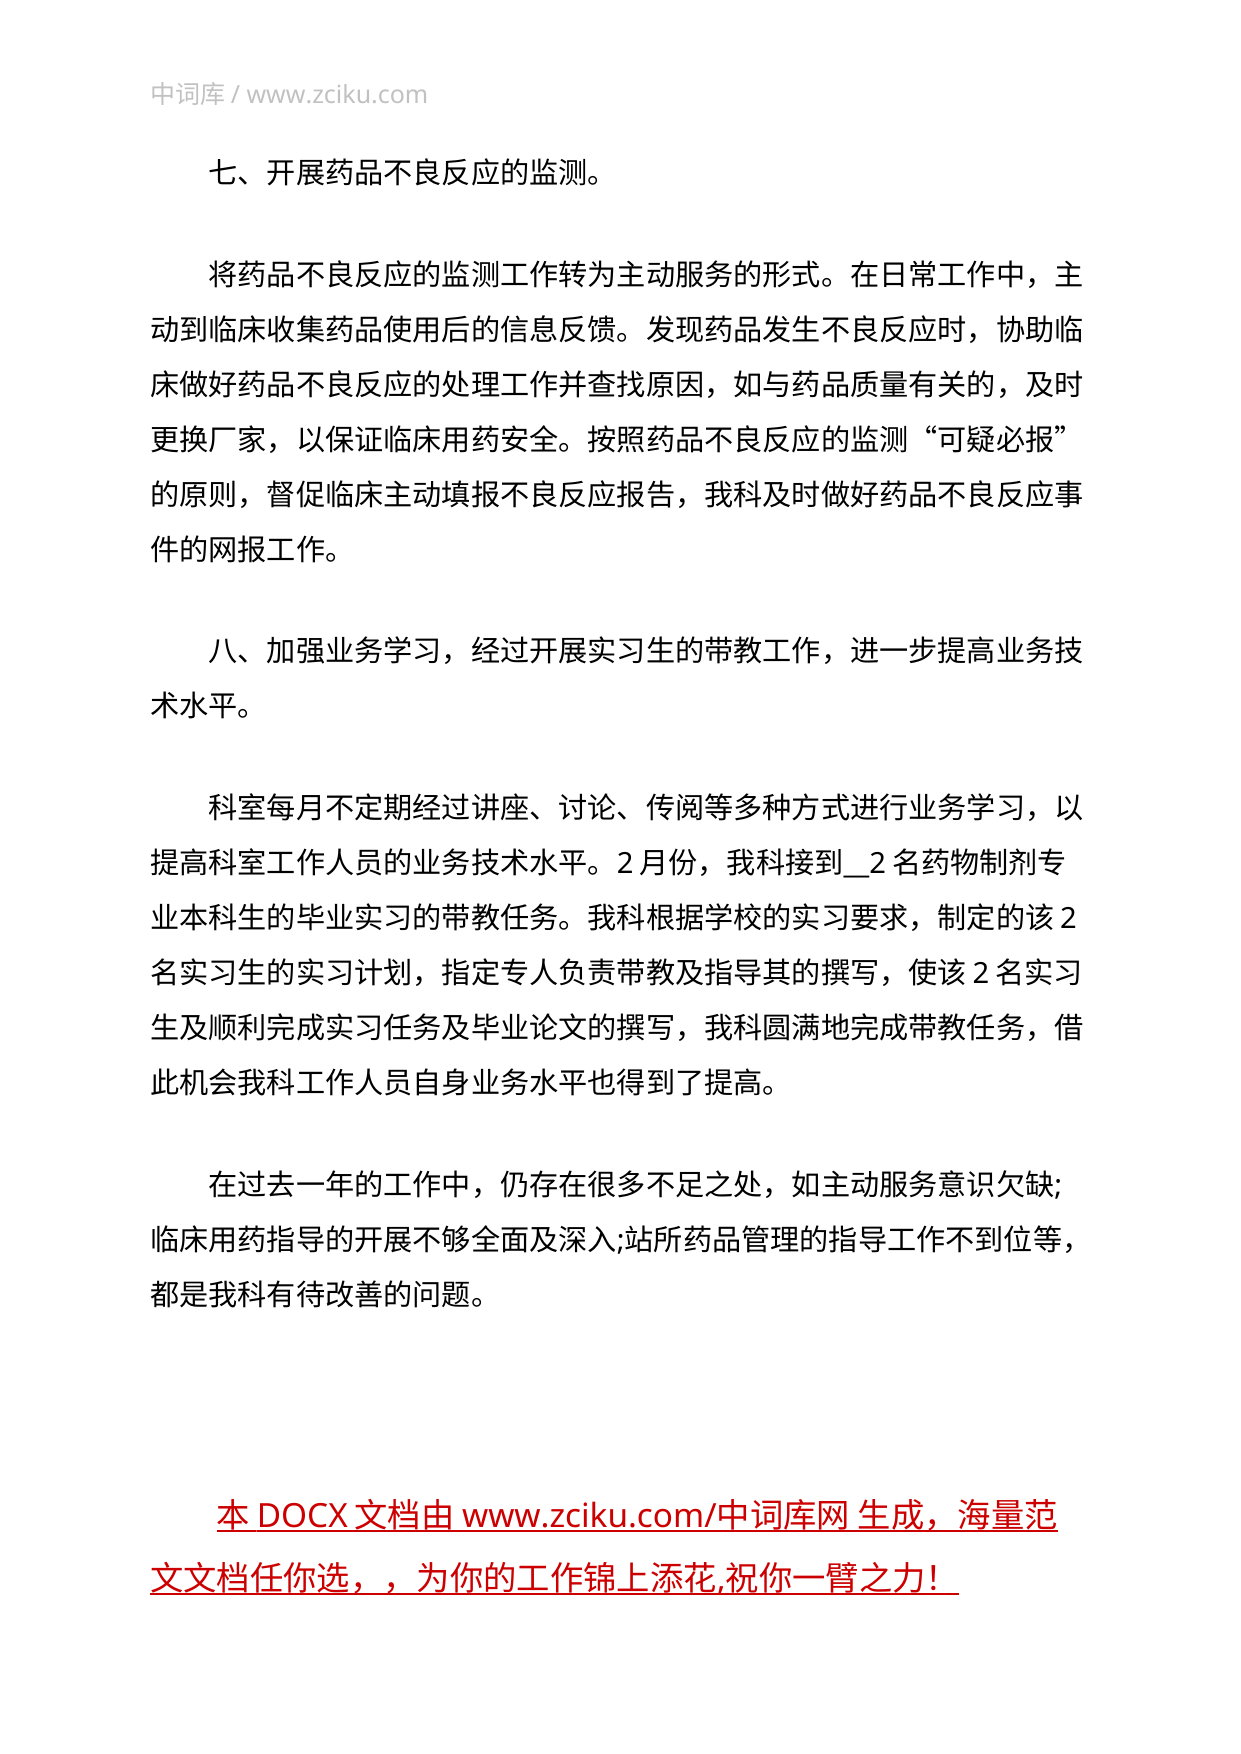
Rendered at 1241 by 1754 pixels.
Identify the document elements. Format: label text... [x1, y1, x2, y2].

text 本DOCX文档由 www.zciku.com/中词库网 生成，海量范文文档任你选，，为你的工作锦上添花,祝你一臂之力！ [150, 1488, 1090, 1600]
text 八、加强业务学习，经过开展实习生的带教工作，进一步提高业务技术水平。 [150, 628, 1090, 725]
text 将药品不良反应的监测工作转为主动服务的形式。在日常工作中，主动到临床收集药品使用后的信息反馈。发现药品发生不良反应时，协助临床做好药品不良反应的处理工作并查找原因，如与药品质量有关的，及时更换厂家，以保证临床用药安全。按照药品不良反应的监测“可疑必报”的原则，督促临床主动填报不良反应报告，我科及时做好药品不良反应事件的网报工作。 [150, 252, 1090, 568]
text 在过去一年的工作中，仍存在很多不足之处，如主动服务意识欠缺;临床用药指导的开展不够全面及深入;站所药品管理的指导工作不到位等，都是我科有待改善的问题。 [150, 1161, 1090, 1313]
text 七、开展药品不良反应的监测。 [150, 150, 1090, 192]
text 科室每月不定期经过讲座、讨论、传阅等多种方式进行业务学习，以提高科室工作人员的业务技术水平。2月份，我科接到__2名药物制剂专业本科生的毕业实习的带教任务。我科根据学校的实习要求，制定的该2名实习生的实习计划，指定专人负责带教及指导其的撰写，使该2名实习生及顺利完成实习任务及毕业论文的撰写，我科圆满地完成带教任务，借此机会我科工作人员自身业务水平也得到了提高。 [150, 785, 1090, 1102]
